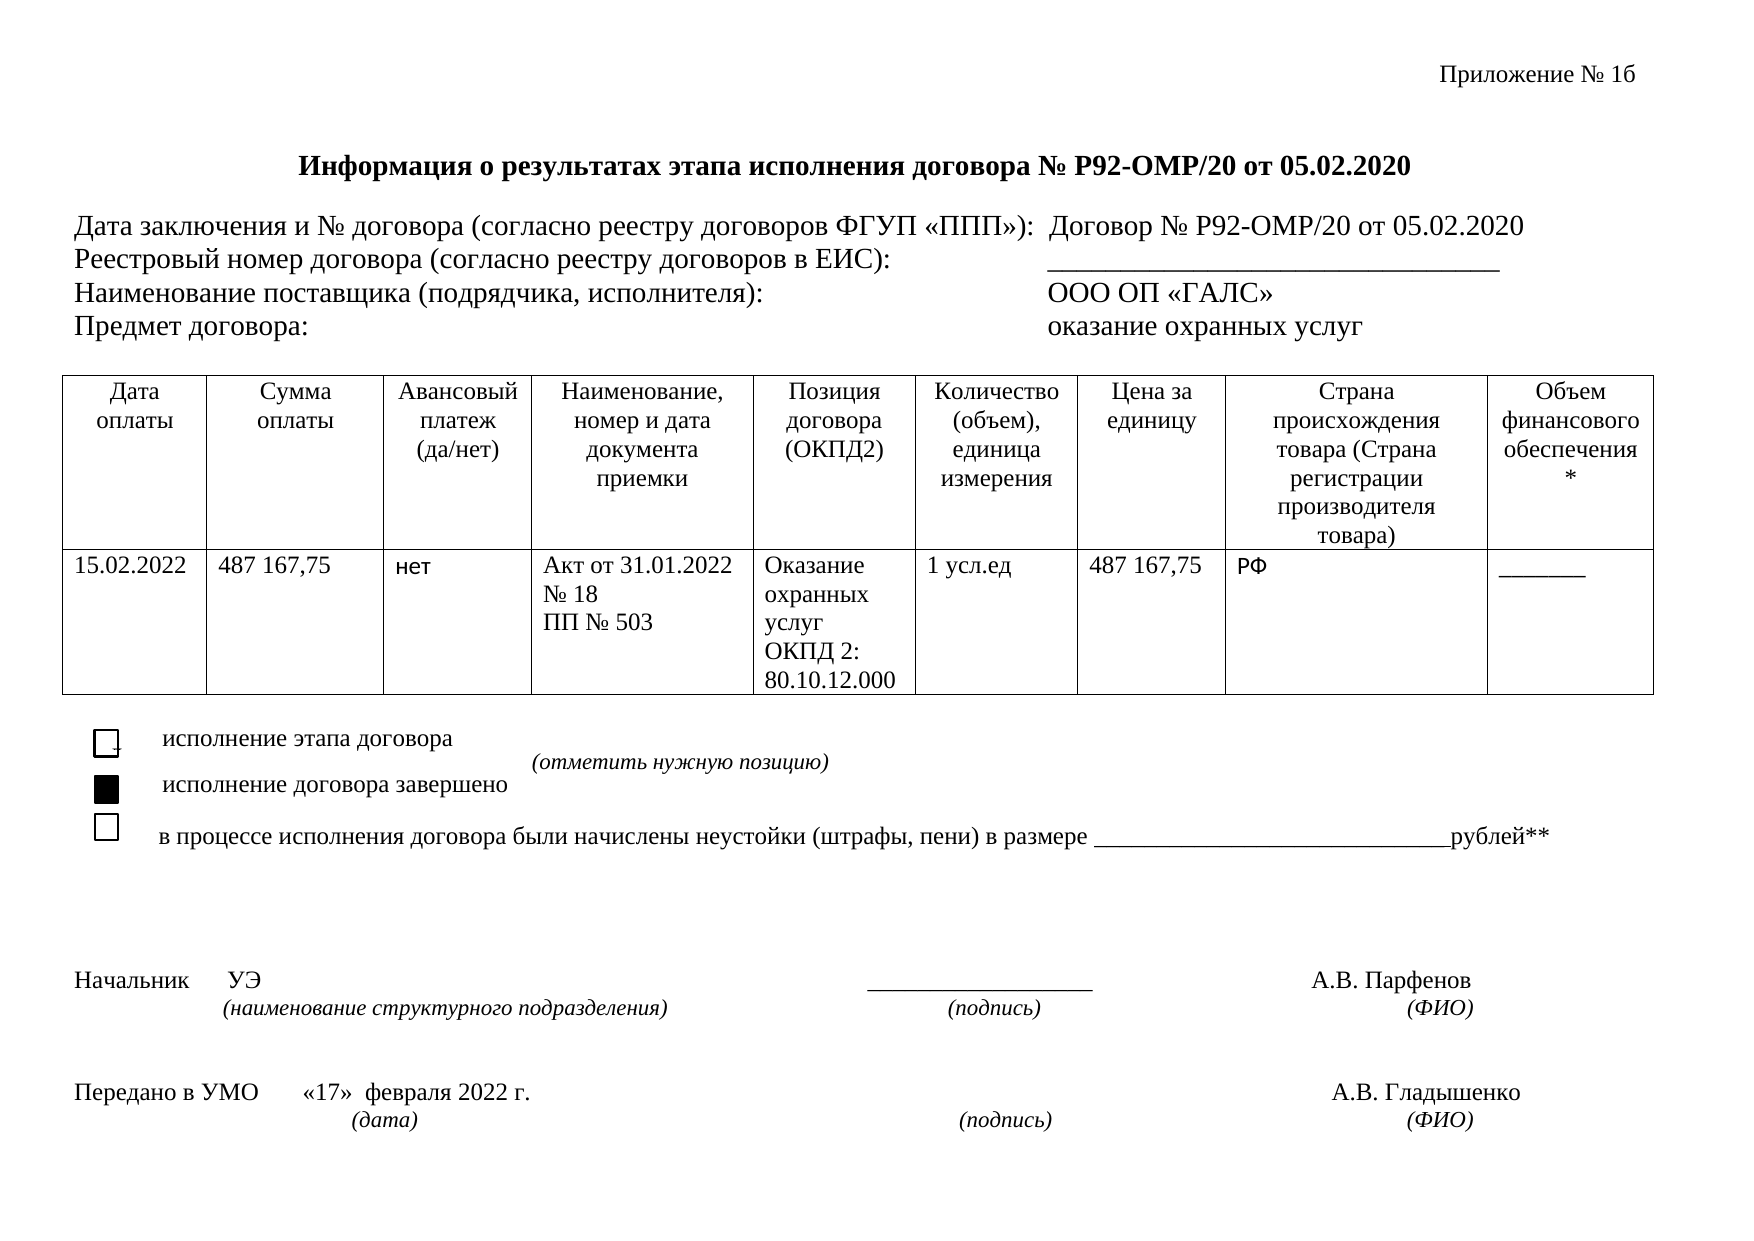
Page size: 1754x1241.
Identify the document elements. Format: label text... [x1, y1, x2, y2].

table_cell исполнение договора завершено [151, 769, 520, 799]
table_header Цена за единицу [1078, 376, 1225, 549]
table_header Наименование, номер и дата документа приемки [532, 376, 753, 549]
text Дата заключения и № договора (согласно реестру договоров ФГУП «ППП»): Договор № Р92-ОМР/20 от 05.02.2020 [74, 208, 1636, 241]
text Реестровый номер договора (согласно реестру договоров в ЕИС): _______________________________ [74, 241, 1636, 275]
table_header (отметить нужную позицию) [520, 724, 992, 799]
text в процессе исполнения договора были начислены неустойки (штрафы, пени) в размере ____________________________ рублей** [74, 821, 1636, 850]
text (дата) (подпись) (ФИО) [74, 1106, 1636, 1132]
table_cell 487 167,75 [1078, 550, 1225, 694]
table_header исполнение этапа договора [151, 724, 520, 769]
table_header Дата оплаты [63, 376, 206, 549]
table_cell нет [384, 550, 531, 694]
table_header Сумма оплаты [207, 376, 383, 549]
text Наименование поставщика (подрядчика, исполнителя): ООО ОП «ГАЛС» [74, 275, 1636, 308]
table_header [63, 724, 151, 769]
table_cell Оказание охранных услуг ОКПД 2: 80.10.12.000 [754, 550, 915, 694]
text Начальник УЭ __________________ А.В. Парфенов [74, 965, 1636, 993]
text Информация о результатах этапа исполнения договора № Р92-ОМР/20 от 05.02.2020 [74, 148, 1636, 181]
table_cell _______ [1488, 550, 1653, 694]
table_header Позиция договора (ОКПД2) [754, 376, 915, 549]
table_header Страна происхождения товара (Страна регистрации производителя товара) [1226, 376, 1487, 549]
text Передано в УМО «17» февраля 2022 г. А.В. Гладышенко [74, 1077, 1636, 1106]
table_header Авансовый платеж (да/нет) [384, 376, 531, 549]
text Предмет договора: оказание охранных услуг [74, 308, 1636, 342]
table_cell 15.02.2022 [63, 550, 206, 694]
table_cell 487 167,75 [207, 550, 383, 694]
table_cell Акт от 31.01.2022 № 18 ПП № 503 [532, 550, 753, 694]
table_cell РФ [1226, 550, 1487, 694]
table_header Объем финансового обеспечения* [1488, 376, 1653, 549]
text Приложение № 1б [74, 59, 1636, 88]
table_cell [63, 769, 151, 799]
table_header Количество (объем), единица измерения [916, 376, 1077, 549]
text (наименование структурного подразделения) (подпись) (ФИО) [74, 993, 1636, 1020]
table_cell 1 усл.ед [916, 550, 1077, 694]
